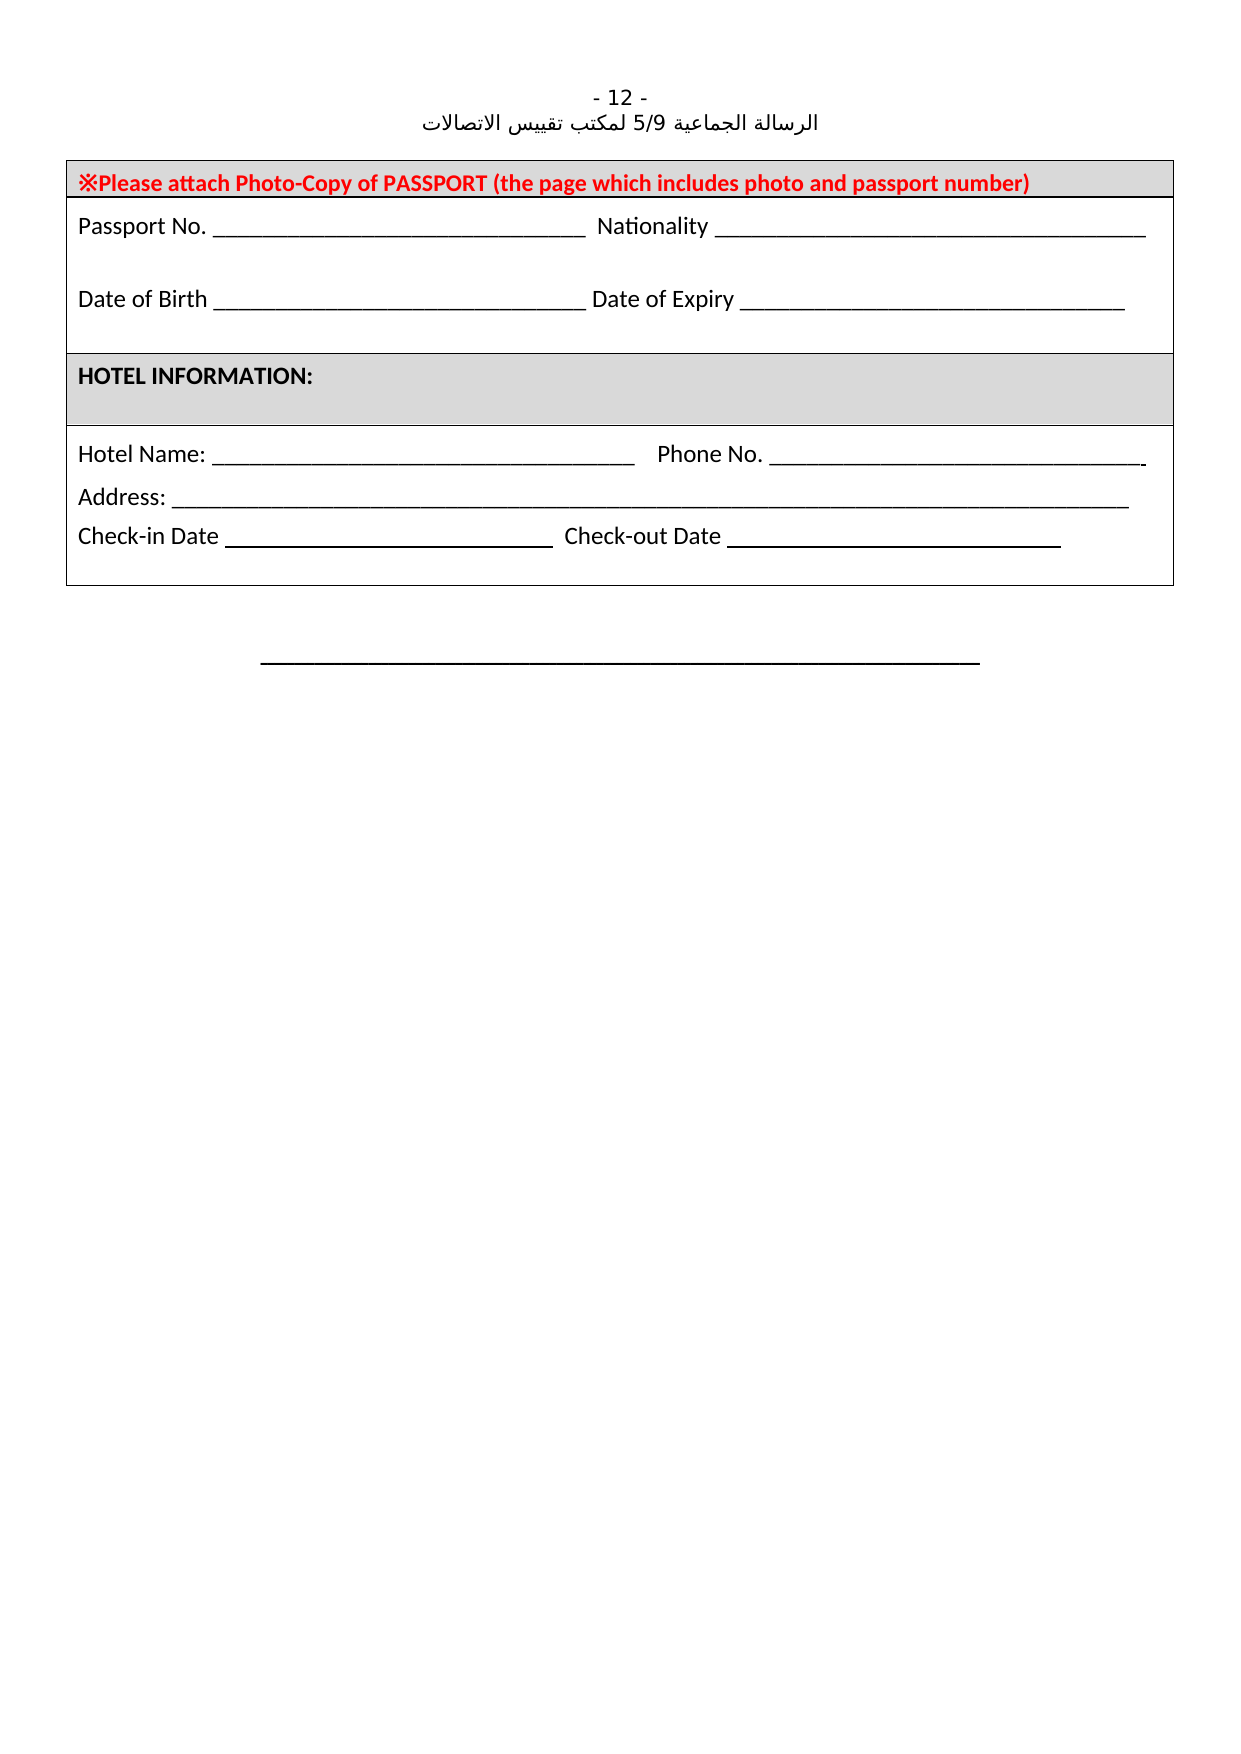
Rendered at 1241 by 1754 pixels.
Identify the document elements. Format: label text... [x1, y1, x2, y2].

table_cell Passport No. ______________________________ Nationality Date of Birth ______________________________ Date of Expiry _______________________________ [67, 198, 1173, 353]
text ـــــــــــــــــــــــــــــــــــــــــــــــــــــــــــــــــــــــــــــــــــــــــــــــــــــــــــ [118, 648, 1122, 669]
table_cell Hotel Name: __________________________________ Phone No. Address: _____________________________________________________________________________ Check-in Date Check-out Date [67, 426, 1173, 584]
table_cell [67, 161, 1173, 196]
table_cell HOTEL INFORMATION: [67, 354, 1173, 424]
